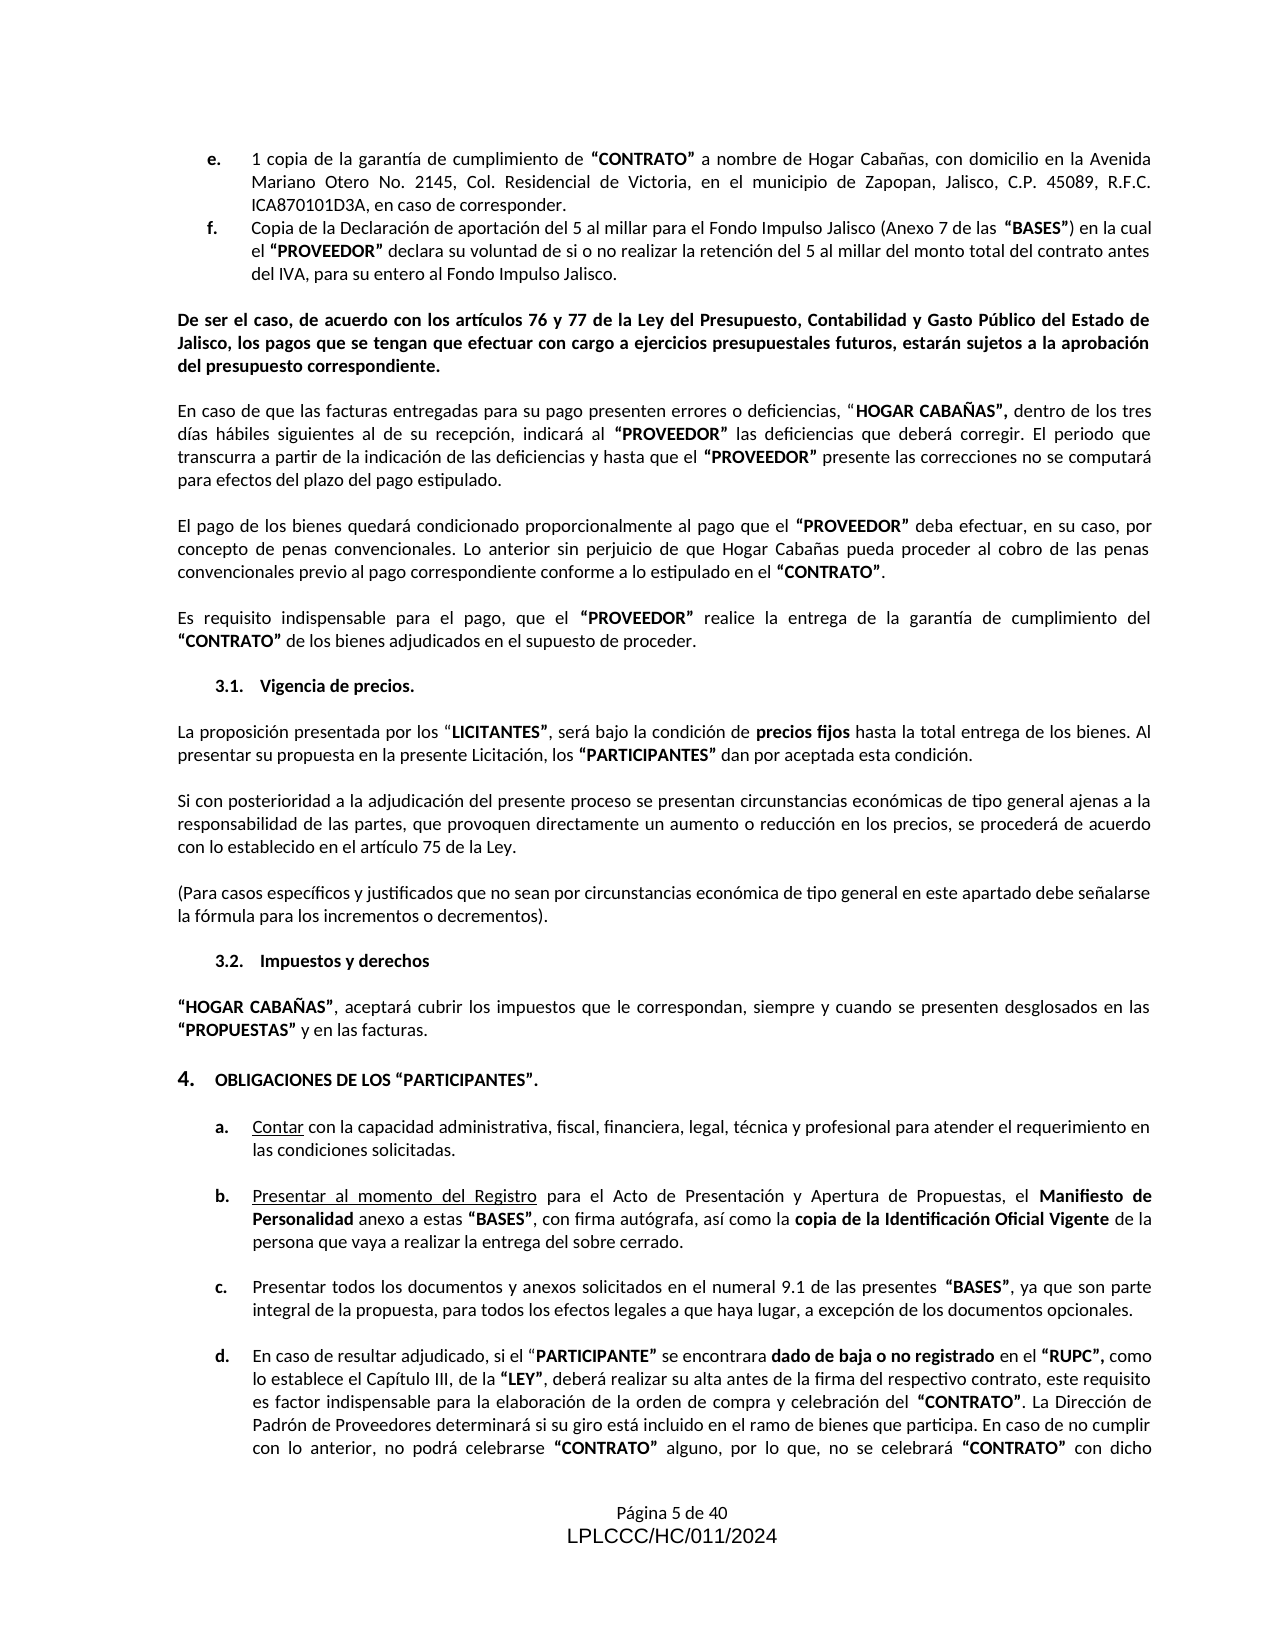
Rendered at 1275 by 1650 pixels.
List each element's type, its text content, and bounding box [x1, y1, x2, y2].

text La proposición presentada por los “LICITANTES”, será bajo la condición de precios fijos hasta la total entrega de los bienes. Al presentar su propuesta en la presente Licitación, los “PARTICIPANTES” dan por aceptada esta condición. [177, 721, 1152, 766]
list Impuestos y derechos [215, 950, 1152, 973]
text (Para casos específicos y justificados que no sean por circunstancias económica de tipo general en este apartado debe señalarse la fórmula para los incrementos o decrementos). [177, 881, 1167, 927]
list Presentar al momento del Registro para el Acto de Presentación y Apertura de Propuestas, el Manifiesto de Personalidad anexo a estas “BASES”, con firma autógrafa, así como la copia de la Identificación Oficial Vigente de la persona que vaya a realizar la entrega del sobre cerrado. [215, 1184, 1152, 1253]
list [215, 1344, 1152, 1459]
list OBLIGACIONES DE LOS “PARTICIPANTES”. [177, 1064, 1152, 1092]
text “HOGAR CABAÑAS”, aceptará cubrir los impuestos que le correspondan, siempre y cuando se presenten desglosados en las “PROPUESTAS” y en las facturas. [177, 996, 1152, 1041]
text El pago de los bienes quedará condicionado proporcionalmente al pago que el “PROVEEDOR” deba efectuar, en su caso, por concepto de penas convencionales. Lo anterior sin perjuicio de que Hogar Cabañas pueda proceder al cobro de las penas convencionales previo al pago correspondiente conforme a lo estipulado en el “CONTRATO”. [177, 514, 1152, 583]
text Si con posterioridad a la adjudicación del presente proceso se presentan circunstancias económicas de tipo general ajenas a la responsabilidad de las partes, que provoquen directamente un aumento o reducción en los precios, se procederá de acuerdo con lo establecido en el artículo 75 de la Ley. [177, 789, 1152, 858]
list 1 copia de la garantía de cumplimiento de “CONTRATO” a nombre de Hogar Cabañas, con domicilio en la Avenida Mariano Otero No. 2145, Col. Residencial de Victoria, en el municipio de Zapopan, Jalisco, C.P. 45089, R.F.C. ICA870101D3A, en caso de corresponder. [207, 148, 1152, 216]
text Es requisito indispensable para el pago, que el “PROVEEDOR” realice la entrega de la garantía de cumplimiento del “CONTRATO” de los bienes adjudicados en el supuesto de proceder. [177, 606, 1152, 652]
text De ser el caso, de acuerdo con los artículos 76 y 77 de la Ley del Presupuesto, Contabilidad y Gasto Público del Estado de Jalisco, los pagos que se tengan que efectuar con cargo a ejercicios presupuestales futuros, estarán sujetos a la aprobación del presupuesto correspondiente. [177, 308, 1152, 377]
text En caso de que las facturas entregadas para su pago presenten errores o deficiencias, “HOGAR CABAÑAS”, dentro de los tres días hábiles siguientes al de su recepción, indicará al “PROVEEDOR” las deficiencias que deberá corregir. El periodo que transcurra a partir de la indicación de las deficiencias y hasta que el “PROVEEDOR” presente las correcciones no se computará para efectos del plazo del pago estipulado. [177, 400, 1152, 491]
list Copia de la Declaración de aportación del 5 al millar para el Fondo Impulso Jalisco (Anexo 7 de las “BASES”) en la cual el “PROVEEDOR” declara su voluntad de si o no realizar la retención del 5 al millar del monto total del contrato antes del IVA, para su entero al Fondo Impulso Jalisco. [207, 216, 1152, 285]
list Presentar todos los documentos y anexos solicitados en el numeral 9.1 de las presentes “BASES”, ya que son parte integral de la propuesta, para todos los efectos legales a que haya lugar, a excepción de los documentos opcionales. [215, 1276, 1152, 1321]
list Contar con la capacidad administrativa, fiscal, financiera, legal, técnica y profesional para atender el requerimiento en las condiciones solicitadas. [215, 1115, 1152, 1161]
list Vigencia de precios. [215, 675, 1152, 698]
